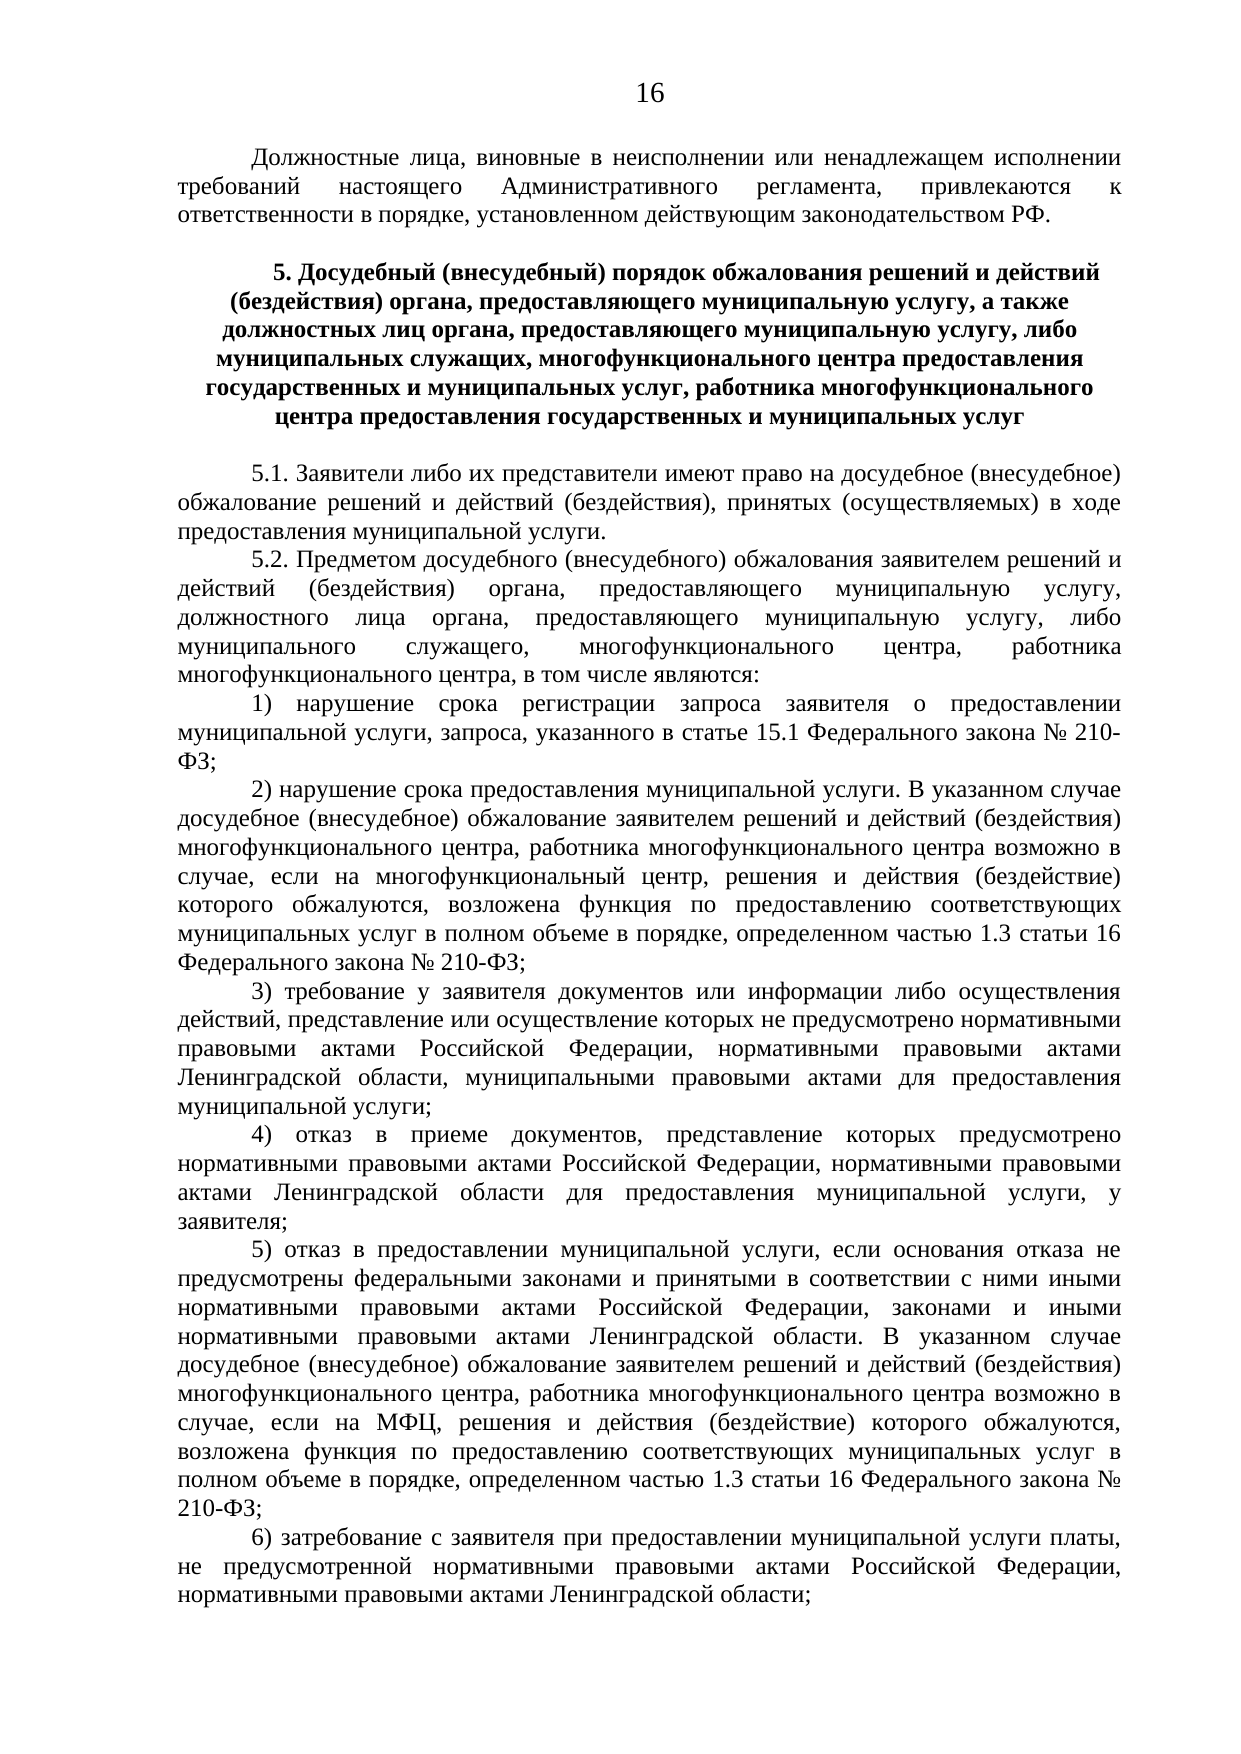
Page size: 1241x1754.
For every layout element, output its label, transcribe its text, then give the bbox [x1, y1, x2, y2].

text 5.1. Заявители либо их представители имеют право на досудебное (внесудебное) обжалование решений и действий (бездействия), принятых (осуществляемых) в ходе предоставления муниципальной услуги. [177, 458, 1122, 544]
text 5) отказ в предоставлении муниципальной услуги, если основания отказа не предусмотрены федеральными законами и принятыми в соответствии с ними иными нормативными правовыми актами Российской Федерации, законами и иными нормативными правовыми актами Ленинградской области. В указанном случае досудебное (внесудебное) обжалование заявителем решений и действий (бездействия) многофункционального центра, работника многофункционального центра возможно в случае, если на МФЦ, решения и действия (бездействие) которого обжалуются, возложена функция по предоставлению соответствующих муниципальных услуг в полном объеме в порядке, определенном частью 1.3 статьи 16 Федерального закона № 210-ФЗ; [177, 1234, 1122, 1522]
text 6) затребование с заявителя при предоставлении муниципальной услуги платы, не предусмотренной нормативными правовыми актами Российской Федерации, нормативными правовыми актами Ленинградской области; [177, 1522, 1122, 1608]
text 1) нарушение срока регистрации запроса заявителя о предоставлении муниципальной услуги, запроса, указанного в статье 15.1 Федерального закона № 210-ФЗ; [177, 688, 1122, 774]
text 4) отказ в приеме документов, представление которых предусмотрено нормативными правовыми актами Российской Федерации, нормативными правовыми актами Ленинградской области для предоставления муниципальной услуги, у заявителя; [177, 1119, 1122, 1234]
text 5. Досудебный (внесудебный) порядок обжалования решений и действий (бездействия) органа, предоставляющего муниципальную услугу, а также должностных лиц органа, предоставляющего муниципальную услугу, либо муниципальных служащих, многофункционального центра предоставления государственных и муниципальных услуг, работника многофункционального центра предоставления государственных и муниципальных услуг [177, 257, 1122, 429]
text Должностные лица, виновные в неисполнении или ненадлежащем исполнении требований настоящего Административного регламента, привлекаются к ответственности в порядке, установленном действующим законодательством РФ. [177, 142, 1122, 228]
text 3) требование у заявителя документов или информации либо осуществления действий, представление или осуществление которых не предусмотрено нормативными правовыми актами Российской Федерации, нормативными правовыми актами Ленинградской области, муниципальными правовыми актами для предоставления муниципальной услуги; [177, 976, 1122, 1119]
text 2) нарушение срока предоставления муниципальной услуги. В указанном случае досудебное (внесудебное) обжалование заявителем решений и действий (бездействия) многофункционального центра, работника многофункционального центра возможно в случае, если на многофункциональный центр, решения и действия (бездействие) которого обжалуются, возложена функция по предоставлению соответствующих муниципальных услуг в полном объеме в порядке, определенном частью 1.3 статьи 16 Федерального закона № 210-ФЗ; [177, 774, 1122, 976]
text 5.2. Предметом досудебного (внесудебного) обжалования заявителем решений и действий (бездействия) органа, предоставляющего муниципальную услугу, должностного лица органа, предоставляющего муниципальную услугу, либо муниципального служащего, многофункционального центра, работника многофункционального центра, в том числе являются: [177, 544, 1122, 688]
